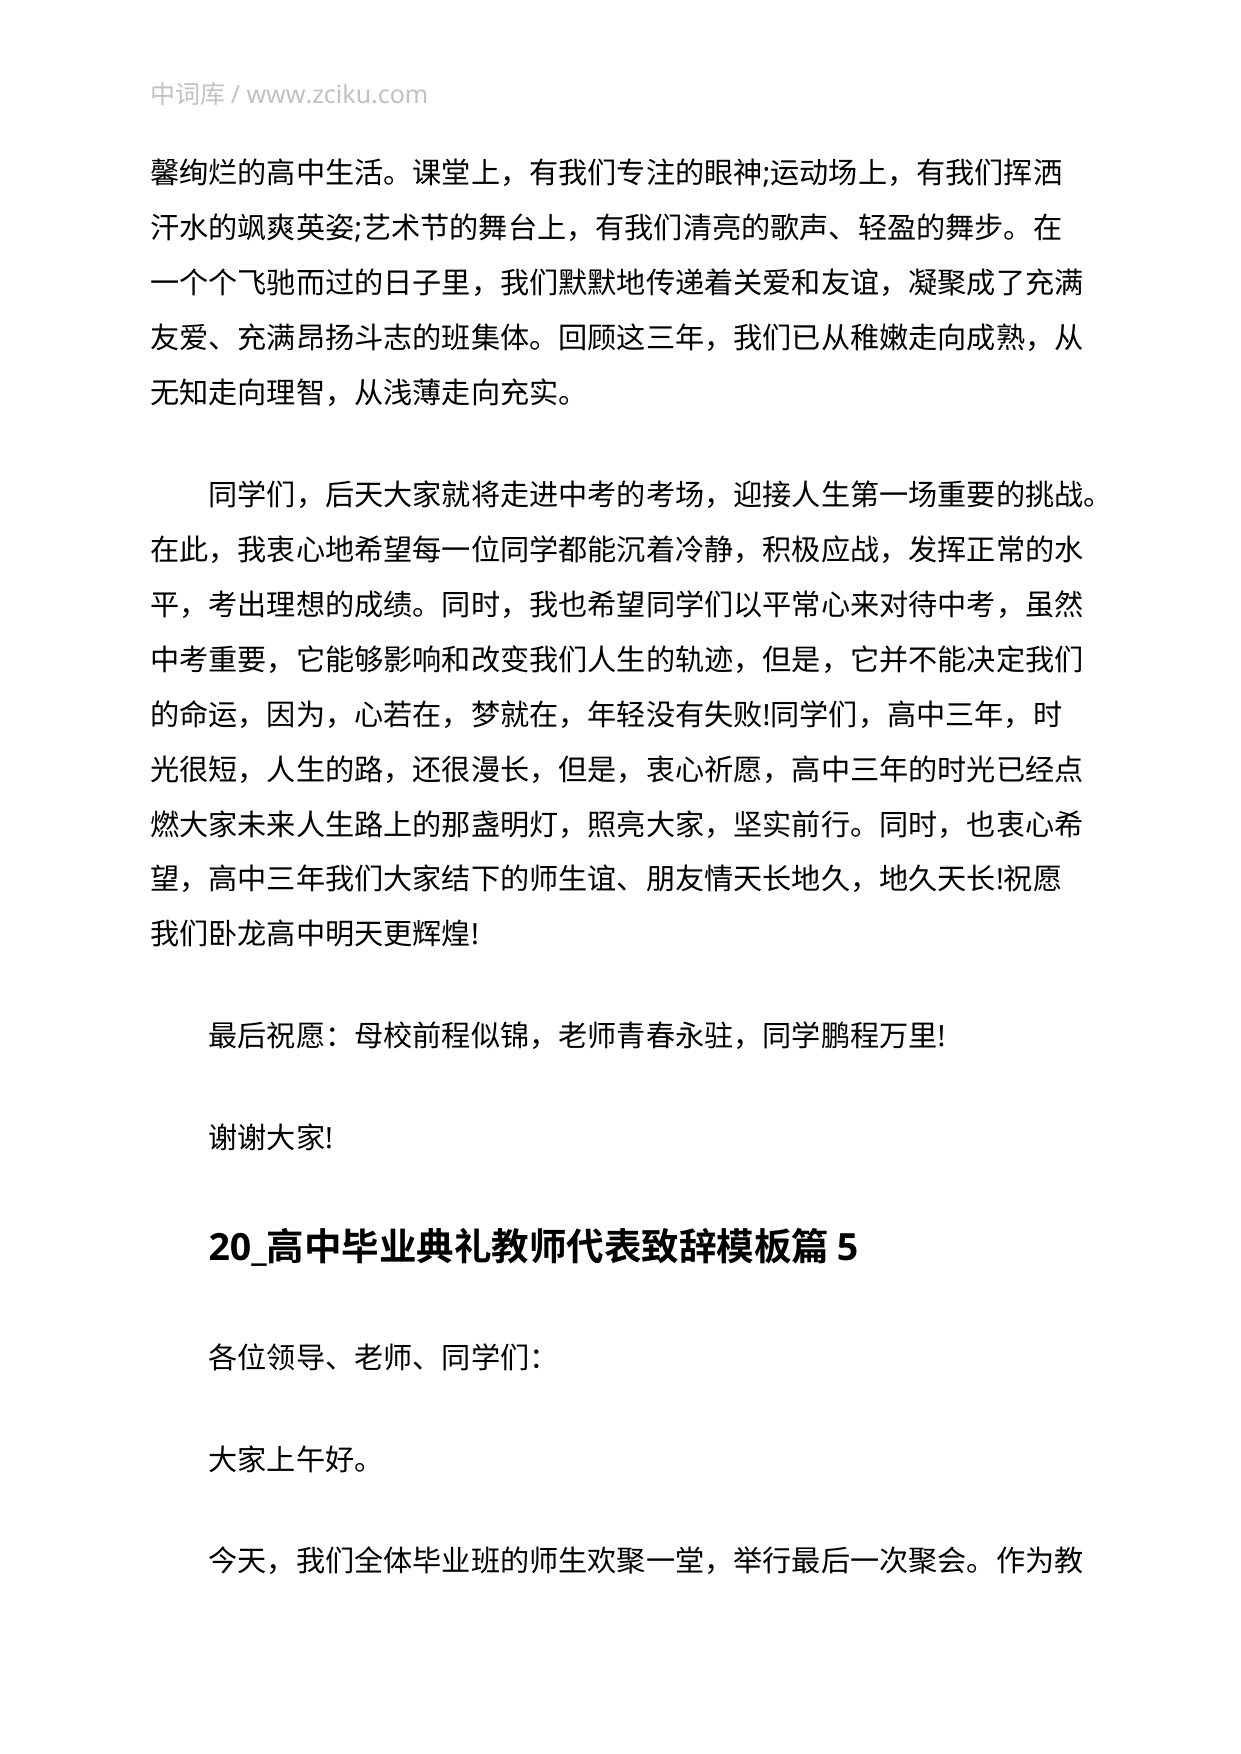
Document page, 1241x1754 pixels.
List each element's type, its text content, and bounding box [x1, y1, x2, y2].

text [150, 1538, 1090, 1580]
text 最后祝愿：母校前程似锦，老师青春永驻，同学鹏程万里! [150, 1013, 1090, 1055]
text 同学们，后天大家就将走进中考的考场，迎接人生第一场重要的挑战。在此，我衷心地希望每一位同学都能沉着冷静，积极应战，发挥正常的水平，考出理想的成绩。同时，我也希望同学们以平常心来对待中考，虽然中考重要，它能够影响和改变我们人生的轨迹，但是，它并不能决定我们的命运，因为，心若在，梦就在，年轻没有失败!同学们，高中三年，时光很短，人生的路，还很漫长，但是，衷心祈愿，高中三年的时光已经点燃大家未来人生路上的那盏明灯，照亮大家，坚实前行。同时，也衷心希望，高中三年我们大家结下的师生谊、朋友情天长地久，地久天长!祝愿我们卧龙高中明天更辉煌! [150, 472, 1090, 953]
text 谢谢大家! [150, 1115, 1090, 1157]
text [150, 150, 1090, 412]
text 各位领导、老师、同学们： [150, 1334, 1090, 1377]
text 大家上午好。 [150, 1436, 1090, 1478]
text 20_高中毕业典礼教师代表致辞模板篇5 [150, 1217, 1090, 1271]
